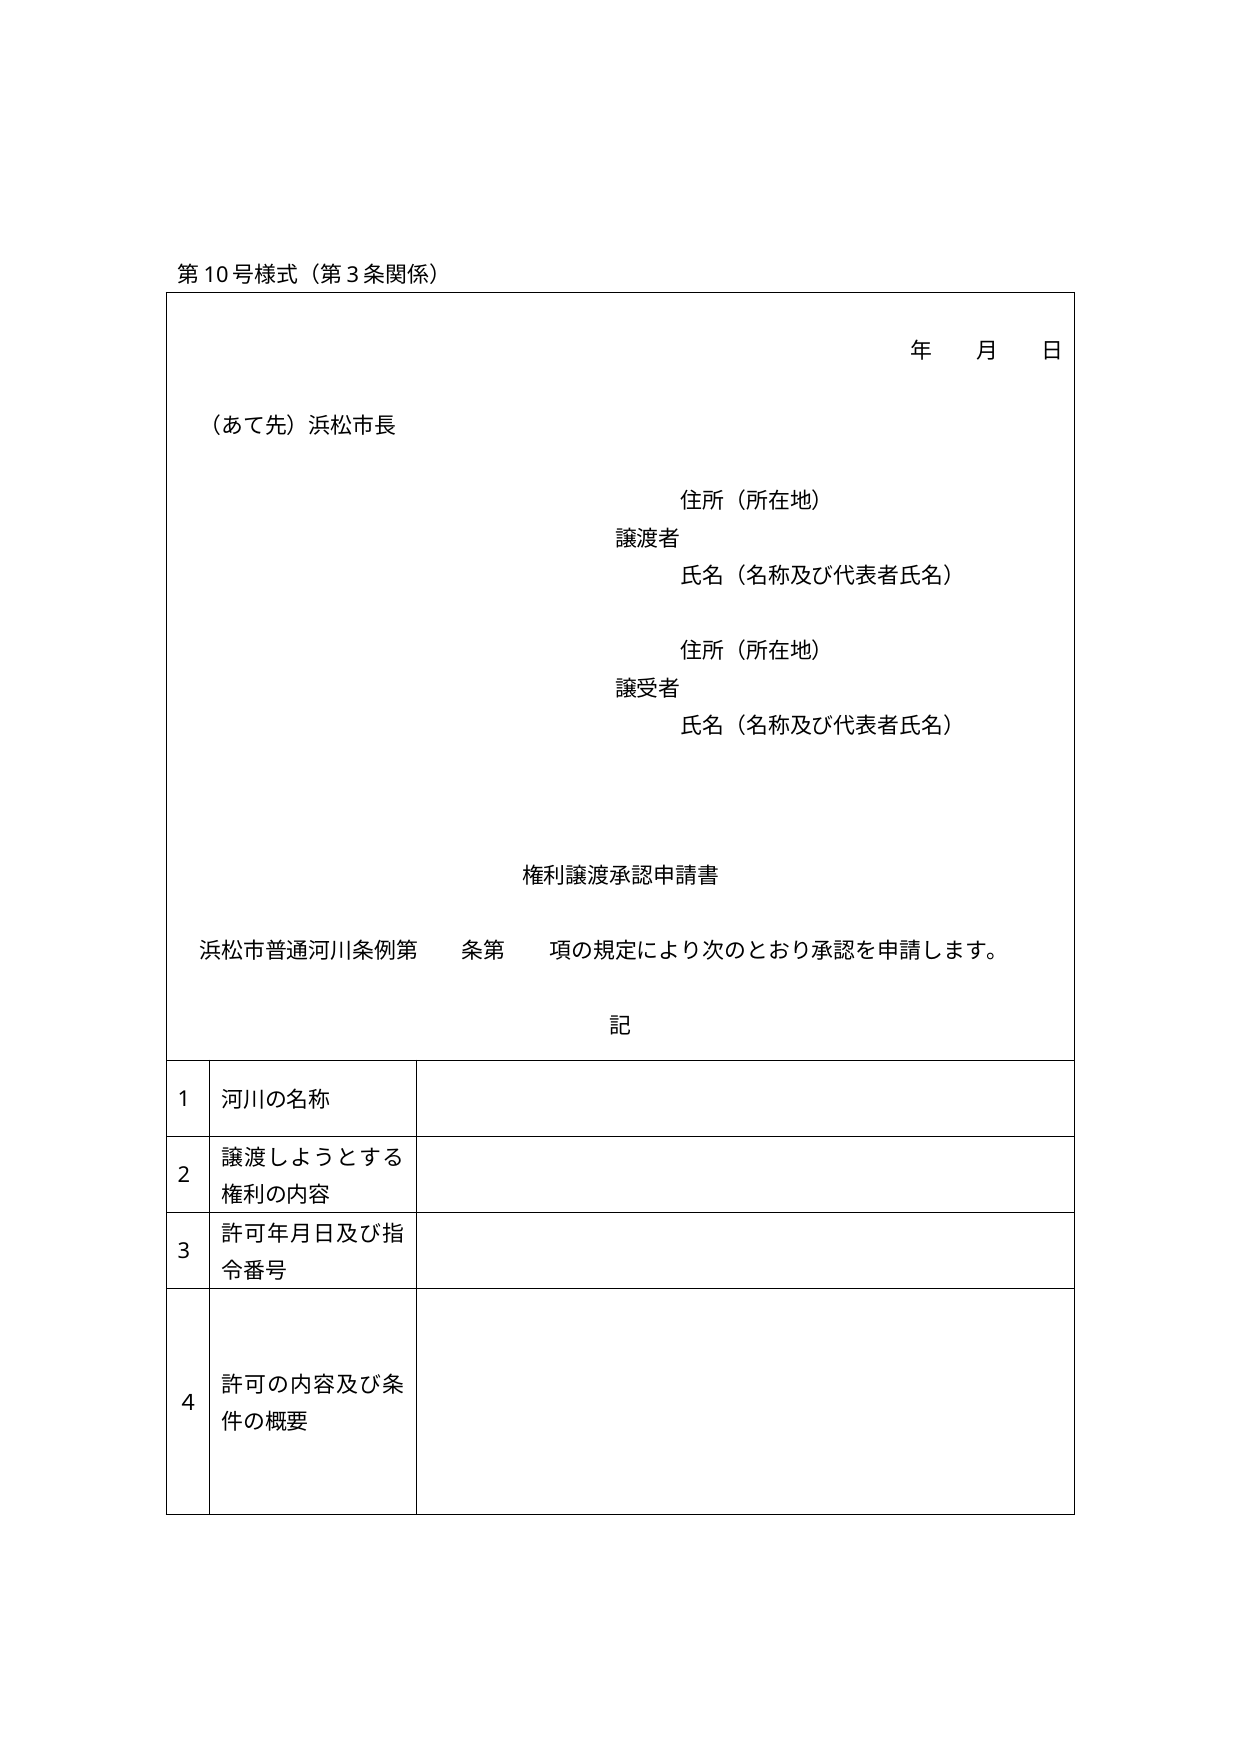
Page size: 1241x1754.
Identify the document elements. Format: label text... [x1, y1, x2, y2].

table_cell 2 [167, 1137, 209, 1212]
table_cell [417, 1289, 1074, 1514]
table_cell [417, 1061, 1074, 1136]
table_header 年 月 日 （あて先）浜松市長 住所（所在地） 譲渡者 氏名（名称及び代表者氏名） 住所（所在地） 譲受者 氏名（名称及び代表者氏名） 権利譲渡承認申請書 浜松市普通河川条例第 条第 項の規定により次のとおり承認を申請します。 記 [167, 293, 1074, 1059]
table_cell ４ [167, 1289, 209, 1514]
table_cell 河川の名称 [210, 1061, 416, 1136]
table_cell 譲渡しようとする権利の内容 [210, 1137, 416, 1212]
table_cell 許可年月日及び指令番号 [210, 1213, 416, 1288]
table_cell 3 [167, 1213, 209, 1288]
text 第10号様式（第3条関係） [177, 254, 1063, 292]
table_cell [417, 1137, 1074, 1212]
table_cell 許可の内容及び条件の概要 [210, 1289, 416, 1514]
table_cell 1 [167, 1061, 209, 1136]
table_cell [417, 1213, 1074, 1288]
